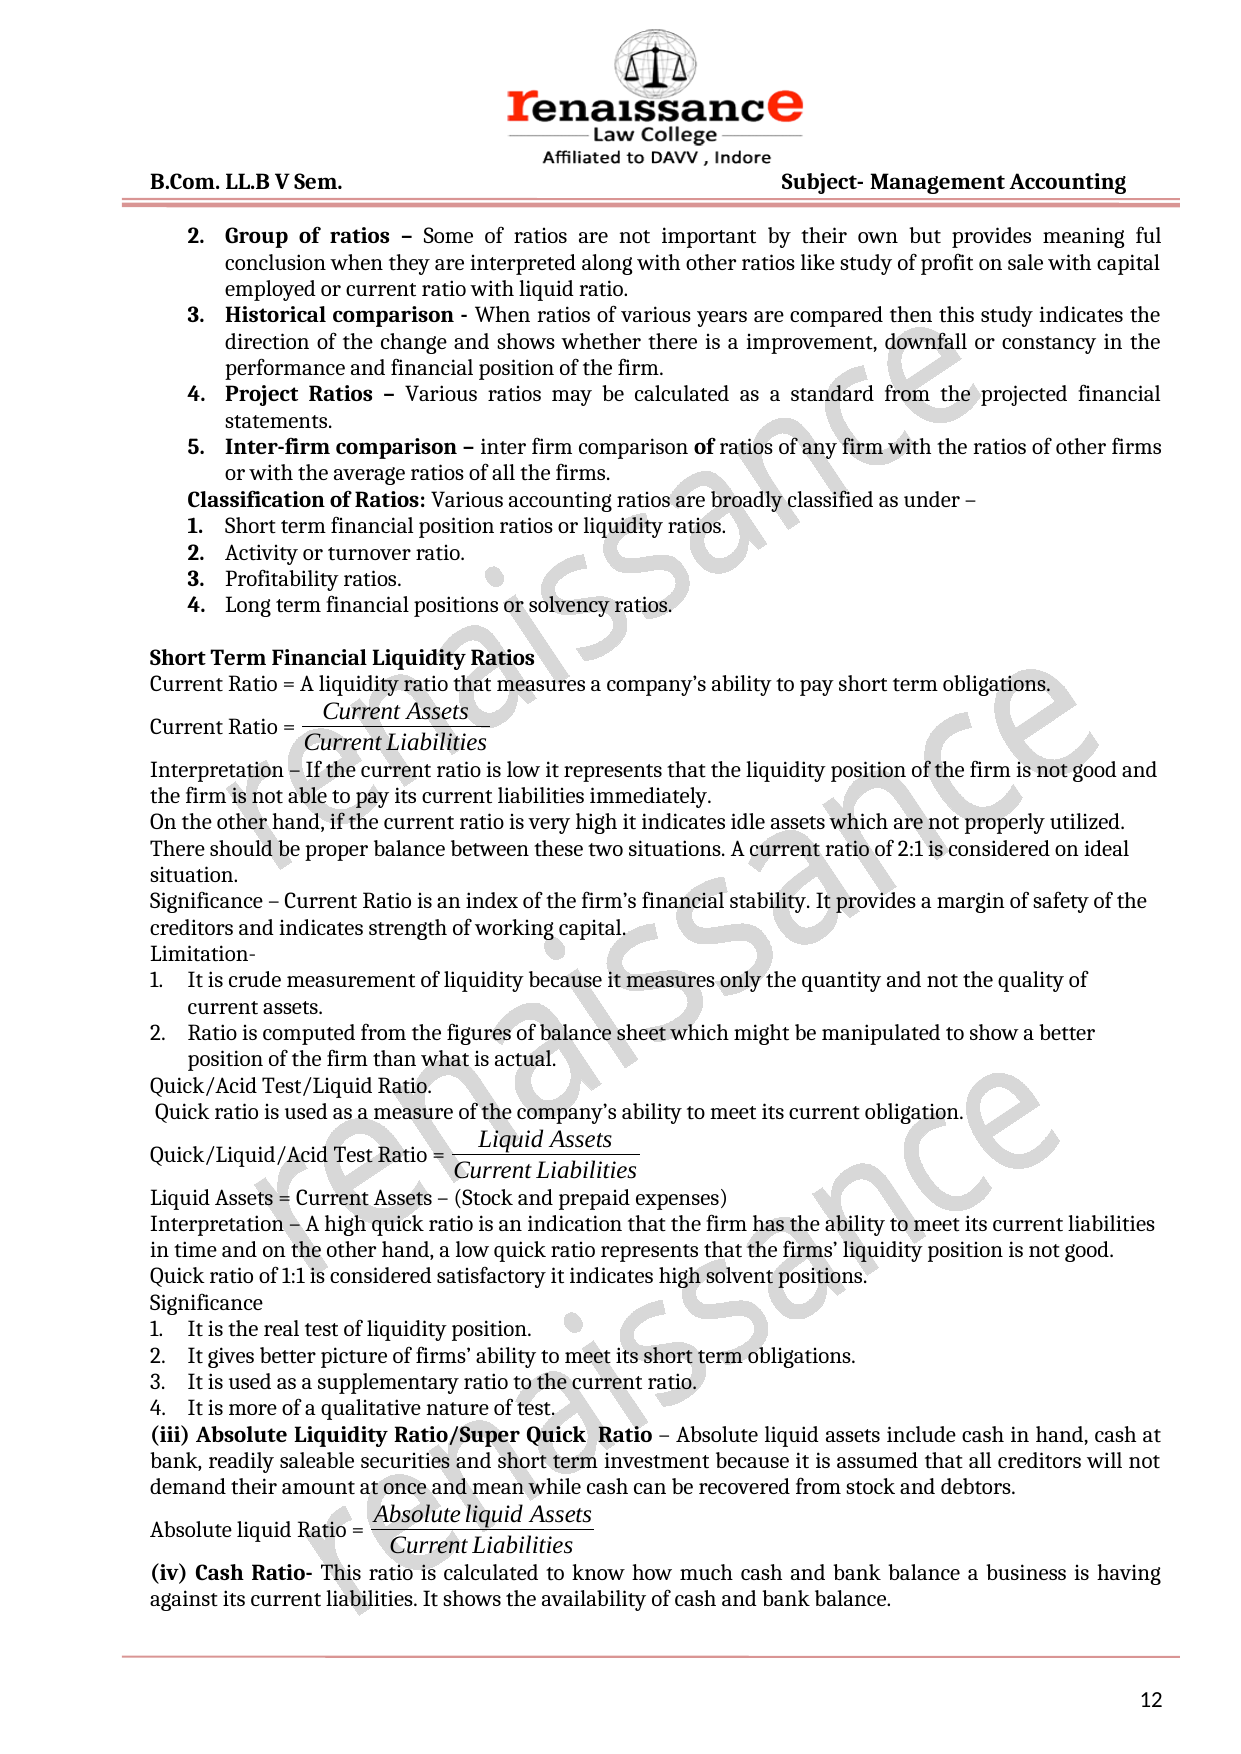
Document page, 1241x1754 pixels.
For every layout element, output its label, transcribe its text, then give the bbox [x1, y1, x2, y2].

text Short Term Financial Liquidity Ratios [150, 645, 1162, 671]
text Significance – Current Ratio is an index of the firm’s financial stability. It provides a margin of safety of the creditors and indicates strength of working capital. [150, 888, 1162, 941]
text Liquid Assets = Current Assets – (Stock and prepaid expenses) [150, 1184, 1162, 1211]
list Short term financial position ratios or liquidity ratios. [187, 513, 1162, 539]
list It is more of a qualitative nature of test. [150, 1395, 1162, 1421]
list Long term financial positions or solvency ratios. [187, 592, 1162, 618]
list Ratio is computed from the figures of balance sheet which might be manipulated to show a better position of the firm than what is actual. [150, 1020, 1162, 1073]
text Interpretation – A high quick ratio is an indication that the firm has the ability to meet its current liabilities in time and on the other hand, a low quick ratio represents that the firms’ liquidity position is not good. [150, 1211, 1162, 1263]
text Classification of Ratios: Various accounting ratios are broadly classified as under – [187, 487, 1162, 513]
list Inter-firm comparison – inter firm comparison of ratios of any firm with the ratios of other firms or with the average ratios of all the firms. [187, 434, 1162, 487]
list It is crude measurement of liquidity because it measures only the quantity and not the quality of current assets. [150, 967, 1162, 1020]
list Profitability ratios. [187, 566, 1162, 592]
text Interpretation – If the current ratio is low it represents that the liquidity position of the firm is not good and the firm is not able to pay its current liabilities immediately. [150, 756, 1162, 809]
list Project Ratios – Various ratios may be calculated as a standard from the projected financial statements. [187, 381, 1162, 434]
text Quick ratio of 1:1 is considered satisfactory it indicates high solvent positions. [150, 1263, 1162, 1290]
text Quick/Acid Test/Liquid Ratio. [150, 1073, 1162, 1099]
text Absolute liquid ratio = [150, 1501, 1162, 1559]
text Current Ratio = A liquidity ratio that measures a company’s ability to pay short term obligations. [150, 671, 1162, 697]
list Historical comparison - When ratios of various years are compared then this study indicates the direction of the change and shows whether there is a improvement, downfall or constancy in the performance and financial position of the firm. [187, 302, 1162, 381]
text Significance [150, 1290, 1162, 1316]
list Activity or turnover ratio. [187, 539, 1162, 566]
text On the other hand, if the current ratio is very high it indicates idle assets which are not properly utilized. There should be proper balance between these two situations. A current ratio of 2:1 is considered on ideal situation. [150, 809, 1162, 888]
list It is used as a supplementary ratio to the current ratio. [150, 1369, 1162, 1395]
text Quick/Liquid/Acid Test Ratio = [150, 1125, 1162, 1184]
list It is the real test of liquidity position. [150, 1316, 1162, 1342]
list It gives better picture of firms’ ability to meet its short term obligations. [150, 1342, 1162, 1369]
text Current ratio = [150, 697, 1162, 756]
list Group of ratios – Some of ratios are not important by their own but provides meaning ful conclusion when they are interpreted along with other ratios like study of profit on sale with capital employed or current ratio with liquid ratio. [187, 223, 1162, 302]
text Limitation- [150, 941, 1162, 967]
text (iv) Cash Ratio- This ratio is calculated to know how much cash and bank balance a business is having against its current liabilities. It shows the availability of cash and bank balance. [150, 1559, 1162, 1612]
picture [492, 28, 821, 169]
text (iii) Absolute liquidity Ratio/Super quick Ratio – Absolute liquid assets include cash in hand, cash at bank, readily saleable securities and short term investment because it is assumed that all creditors will not demand their amount at once and mean while cash can be recovered from stock and debtors. [150, 1421, 1162, 1501]
text Quick ratio is used as a measure of the company’s ability to meet its current obligation. [150, 1099, 1162, 1125]
